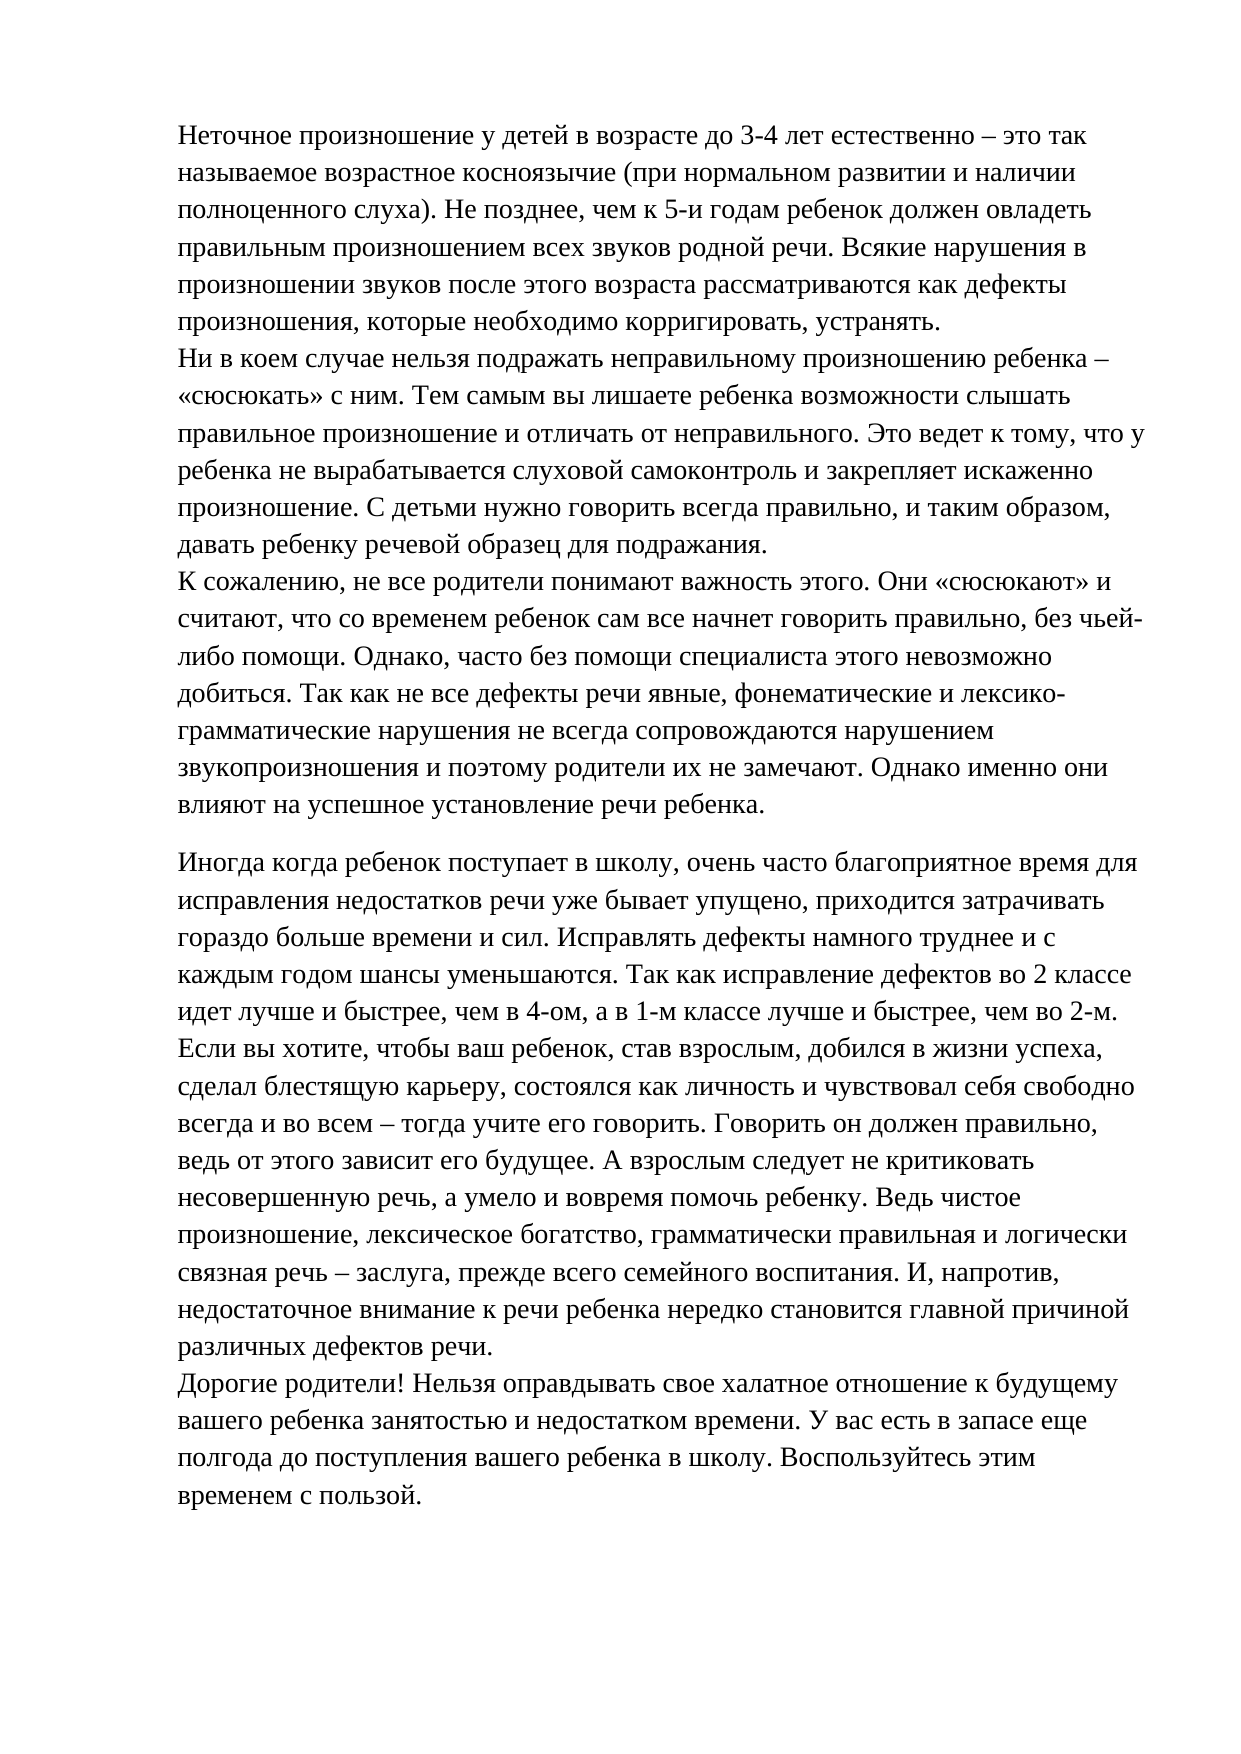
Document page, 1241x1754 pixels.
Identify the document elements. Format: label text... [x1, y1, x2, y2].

text Неточное произношение у детей в возрасте до 3-4 лет естественно – это так называемое возрастное косноязычие (при нормальном развитии и наличии полноценного слуха). Не позднее, чем к 5-и годам ребенок должен овладеть правильным произношением всех звуков родной речи. Всякие нарушения в произношении звуков после этого возраста рассматриваются как дефекты произношения, которые необходимо корригировать, устранять. Ни в коем случае нельзя подражать неправильному произношению ребенка – «сюсюкать» с ним. Тем самым вы лишаете ребенка возможности слышать правильное произношение и отличать от неправильного. Это ведет к тому, что у ребенка не вырабатывается слуховой самоконтроль и закрепляет искаженно произношение. С детьми нужно говорить всегда правильно, и таким образом, давать ребенку речевой образец для подражания. К сожалению, не все родители понимают важность этого. Они «сюсюкают» и считают, что со временем ребенок сам все начнет говорить правильно, без чьей-либо помощи. Однако, часто без помощи специалиста этого невозможно добиться. Так как не все дефекты речи явные, фонематические и лексико-грамматические нарушения не всегда сопровождаются нарушением звукопроизношения и поэтому родители их не замечают. Однако именно они влияют на успешное установление речи ребенка. [177, 118, 1152, 820]
text Иногда когда ребенок поступает в школу, очень часто благоприятное время для исправления недостатков речи уже бывает упущено, приходится затрачивать гораздо больше времени и сил. Исправлять дефекты намного труднее и с каждым годом шансы уменьшаются. Так как исправление дефектов во 2 классе идет лучше и быстрее, чем в 4-ом, а в 1-м классе лучше и быстрее, чем во 2-м. Если вы хотите, чтобы ваш ребенок, став взрослым, добился в жизни успеха, сделал блестящую карьеру, состоялся как личность и чувствовал себя свободно всегда и во всем – тогда учите его говорить. Говорить он должен правильно, ведь от этого зависит его будущее. А взрослым следует не критиковать несовершенную речь, а умело и вовремя помочь ребенку. Ведь чистое произношение, лексическое богатство, грамматически правильная и логически связная речь – заслуга, прежде всего семейного воспитания. И, напротив, недостаточное внимание к речи ребенка нередко становится главной причиной различных дефектов речи. Дорогие родители! Нельзя оправдывать свое халатное отношение к будущему вашего ребенка занятостью и недостатком времени. У вас есть в запасе еще полгода до поступления вашего ребенка в школу. Воспользуйтесь этим временем с пользой. [177, 846, 1152, 1510]
